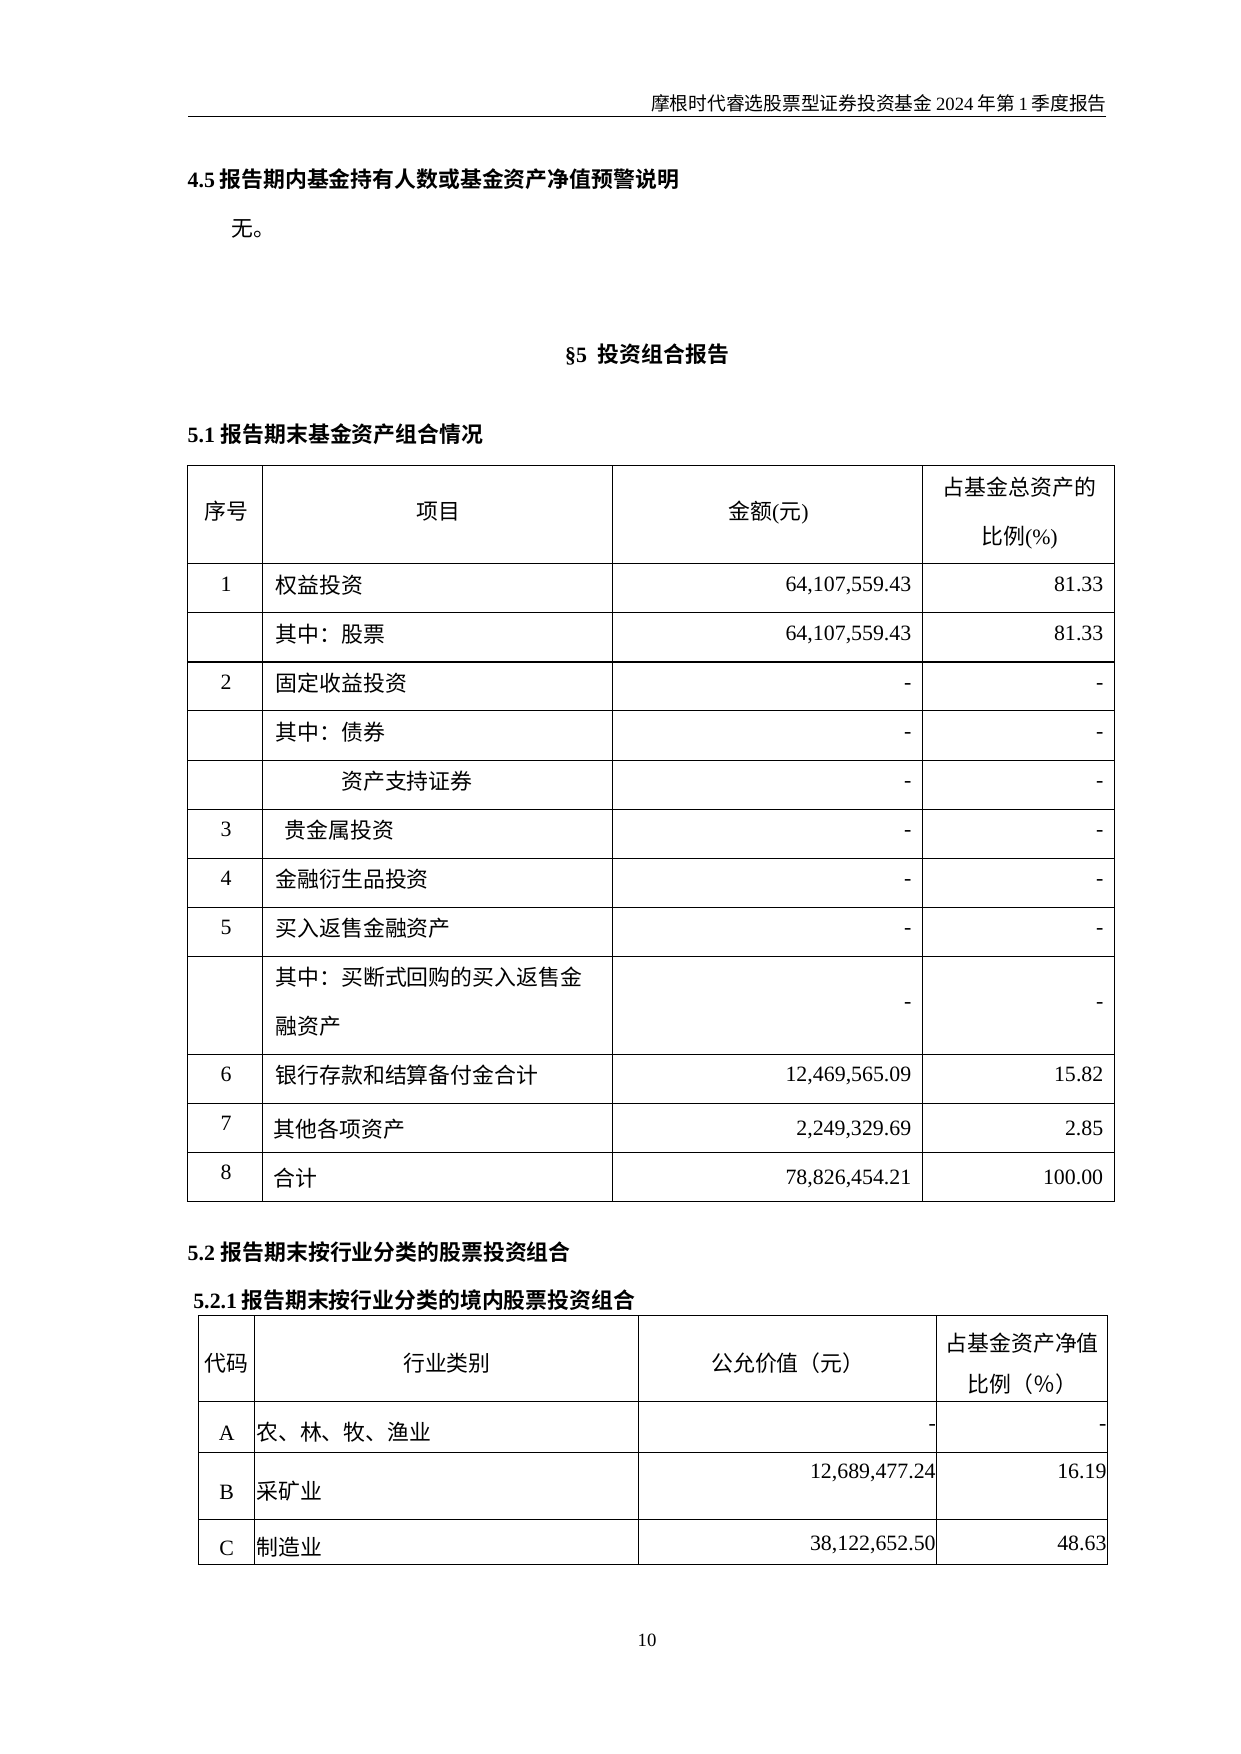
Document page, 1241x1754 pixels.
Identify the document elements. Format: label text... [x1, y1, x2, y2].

table_cell A [199, 1402, 254, 1452]
table_cell 2,249,329.69 [613, 1104, 922, 1152]
text 5.2.1报告期末按行业分类的境内股票投资组合 [187, 1283, 1106, 1315]
table_cell 权益投资 [263, 564, 612, 612]
table_cell - [923, 859, 1114, 907]
table_cell - [613, 908, 922, 956]
table_cell 其中：买断式回购的买入返售金融资产 [263, 957, 612, 1053]
table_cell 资产支持证券 [263, 761, 612, 808]
table_cell 其中：股票 [263, 613, 612, 661]
table_cell 64,107,559.43 [613, 564, 922, 612]
text 5.2 报告期末按行业分类的股票投资组合 [187, 1234, 1106, 1267]
table_cell 合计 [263, 1153, 612, 1201]
table_cell 买入返售金融资产 [263, 908, 612, 956]
text 无。 [187, 210, 1106, 243]
table_header 序号 [188, 466, 262, 563]
table_cell 3 [188, 810, 262, 858]
table_cell 16.19 [937, 1453, 1107, 1519]
table_cell 15.82 [923, 1055, 1114, 1103]
table_cell [188, 957, 262, 1053]
table_cell 6 [188, 1055, 262, 1103]
table_cell - [923, 663, 1114, 710]
table_cell 100.00 [923, 1153, 1114, 1201]
table_cell 8 [188, 1153, 262, 1201]
table_cell - [613, 810, 922, 858]
table_cell - [639, 1402, 936, 1452]
table_header 占基金总资产的比例(%) [923, 466, 1114, 563]
table_cell 64,107,559.43 [613, 613, 922, 661]
table_cell - [613, 663, 922, 710]
text 4.5报告期内基金持有人数或基金资产净值预警说明 [187, 162, 1106, 194]
table_header 行业类别 [255, 1316, 638, 1401]
table_cell [188, 711, 262, 759]
table_cell 5 [188, 908, 262, 956]
table_header 金额(元) [613, 466, 922, 563]
table_cell - [923, 711, 1114, 759]
table_cell 81.33 [923, 613, 1114, 661]
table_header 代码 [199, 1316, 254, 1401]
table_cell - [923, 957, 1114, 1053]
table_cell - [613, 957, 922, 1053]
table_cell 12,689,477.24 [639, 1453, 936, 1519]
table_cell C [199, 1520, 254, 1563]
table_cell - [937, 1402, 1107, 1452]
table_cell 制造业 [255, 1520, 638, 1563]
table_cell - [923, 761, 1114, 808]
table_cell 贵金属投资 [263, 810, 612, 858]
text 5.1 报告期末基金资产组合情况 [187, 417, 1106, 449]
table_cell 4 [188, 859, 262, 907]
table_cell 其中：债券 [263, 711, 612, 759]
table_header 项目 [263, 466, 612, 563]
table_cell 48.63 [937, 1520, 1107, 1563]
table_cell - [923, 810, 1114, 858]
table_cell 1 [188, 564, 262, 612]
table_cell 其他各项资产 [263, 1104, 612, 1152]
table_header 公允价值（元） [639, 1316, 936, 1401]
table_cell 78,826,454.21 [613, 1153, 922, 1201]
table_cell B [199, 1453, 254, 1519]
table_cell 12,469,565.09 [613, 1055, 922, 1103]
table_cell [188, 761, 262, 808]
table_header 占基金资产净值比例（％） [937, 1316, 1107, 1401]
table_cell 金融衍生品投资 [263, 859, 612, 907]
table_cell - [613, 711, 922, 759]
table_cell 81.33 [923, 564, 1114, 612]
table_cell 固定收益投资 [263, 663, 612, 710]
table_cell - [613, 859, 922, 907]
table_cell - [923, 908, 1114, 956]
subtitle §5 投资组合报告 [187, 336, 1106, 369]
table_cell 农、林、牧、渔业 [255, 1402, 638, 1452]
table_cell 7 [188, 1104, 262, 1152]
table_cell 38,122,652.50 [639, 1520, 936, 1563]
table_cell 2.85 [923, 1104, 1114, 1152]
table_cell 2 [188, 663, 262, 710]
table_cell [188, 613, 262, 661]
table_cell - [613, 761, 922, 808]
table_cell 银行存款和结算备付金合计 [263, 1055, 612, 1103]
table_cell 采矿业 [255, 1453, 638, 1519]
